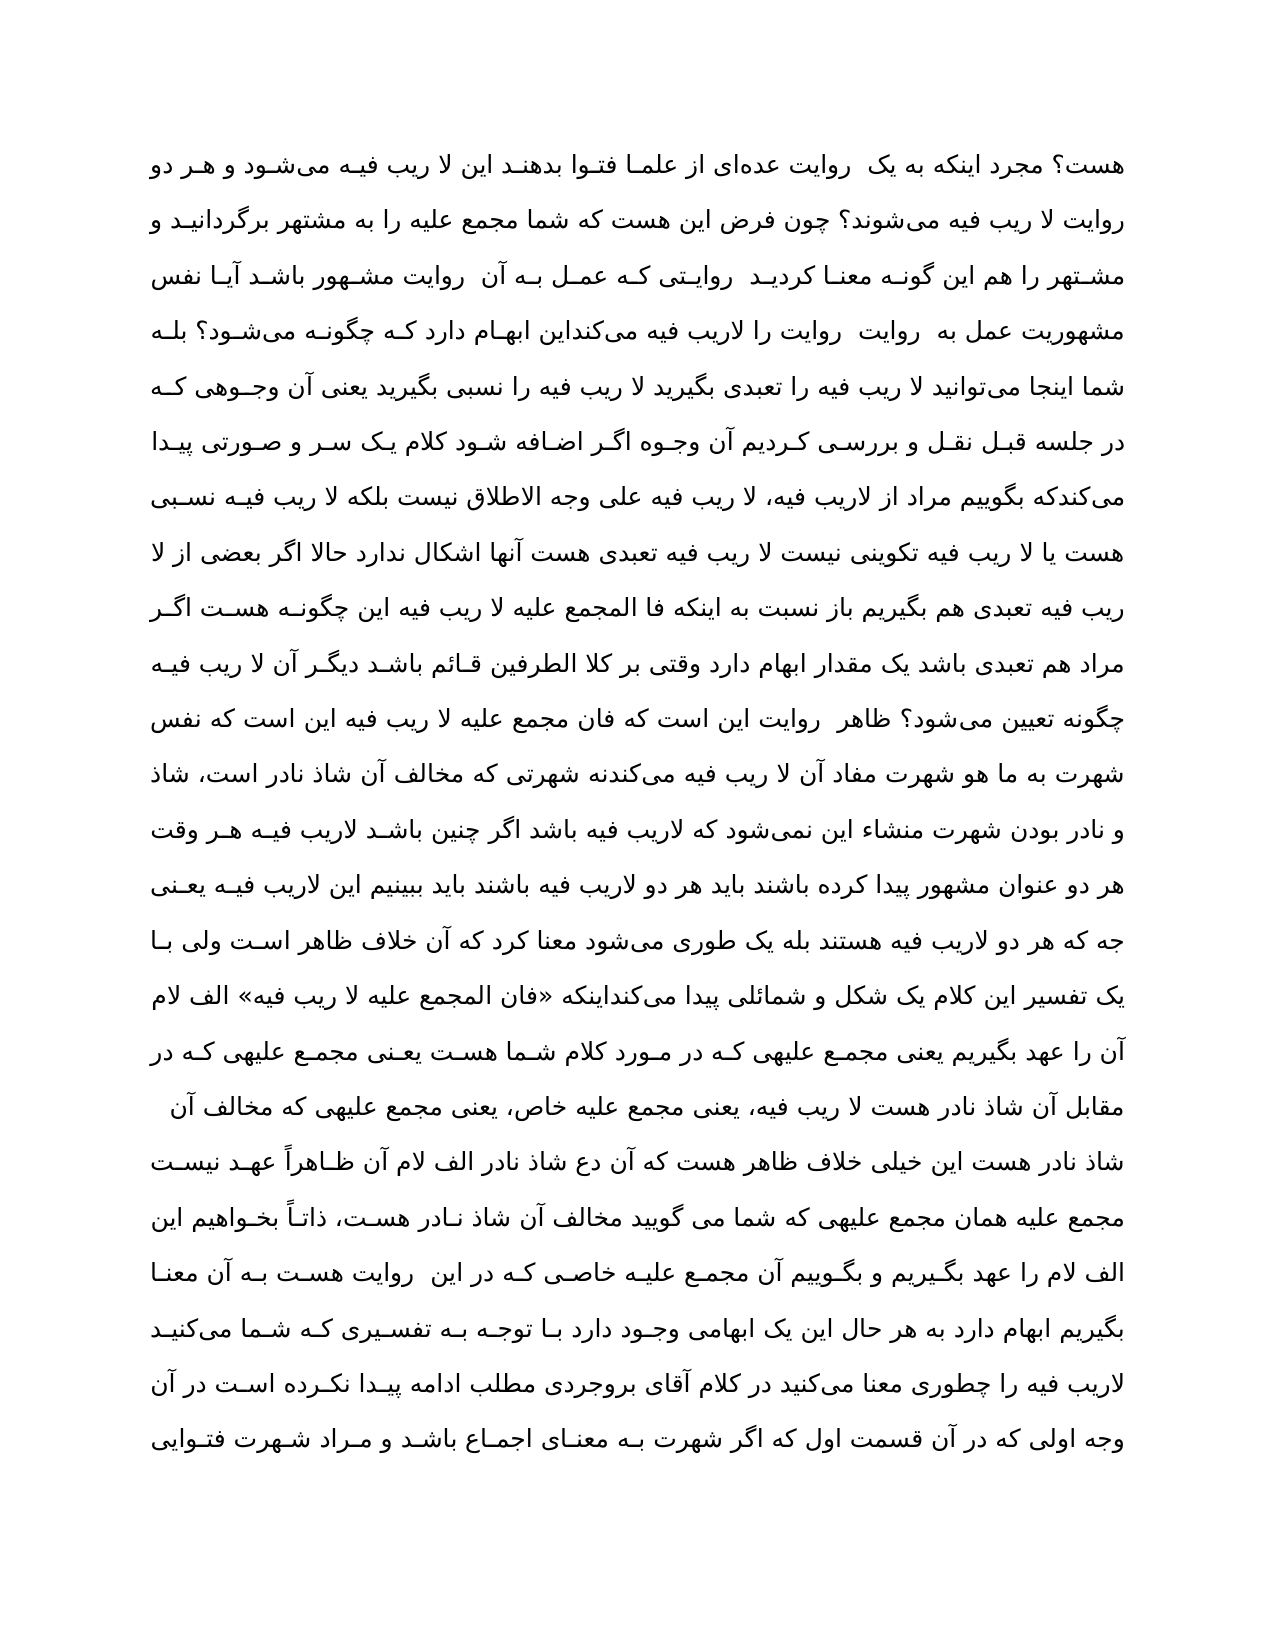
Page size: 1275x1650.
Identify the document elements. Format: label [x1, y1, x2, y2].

text [150, 150, 1125, 1121]
text [150, 1147, 1125, 1454]
